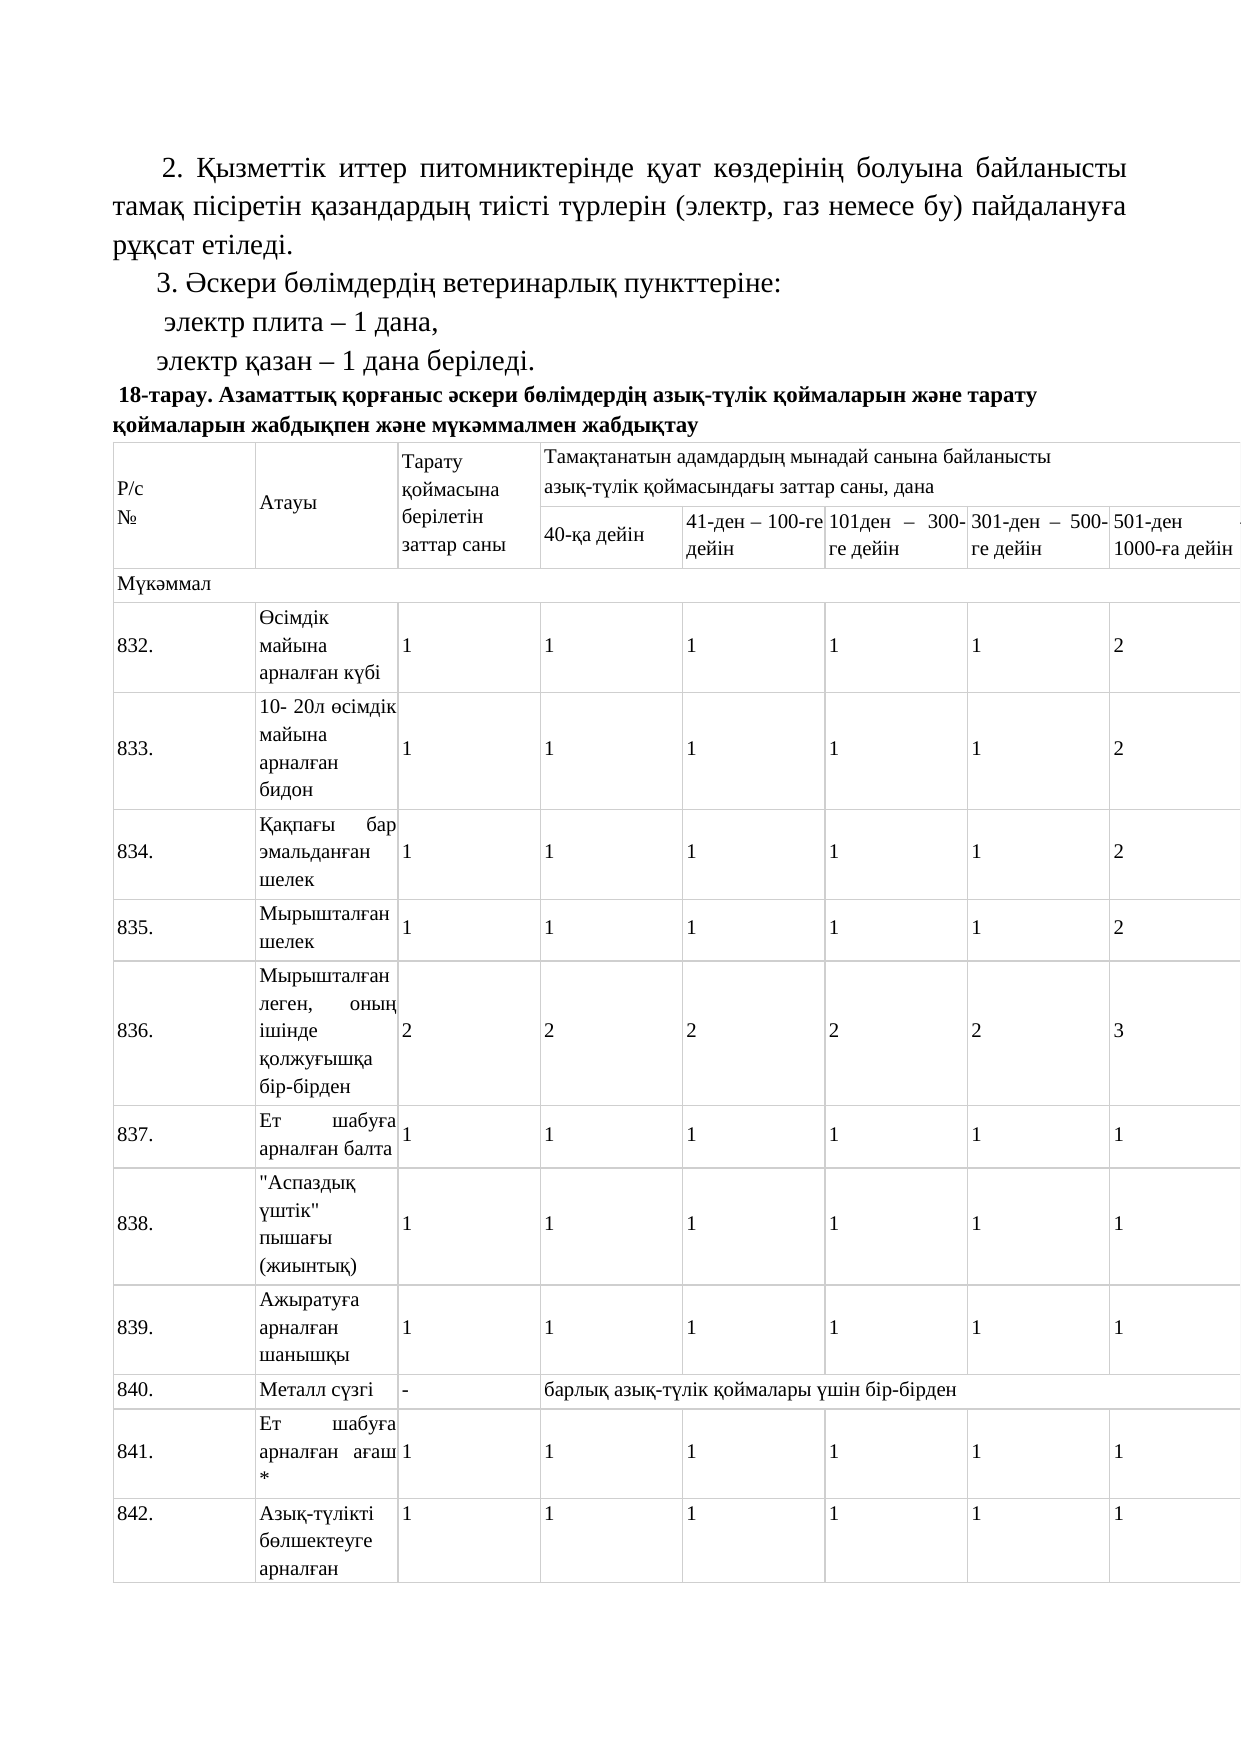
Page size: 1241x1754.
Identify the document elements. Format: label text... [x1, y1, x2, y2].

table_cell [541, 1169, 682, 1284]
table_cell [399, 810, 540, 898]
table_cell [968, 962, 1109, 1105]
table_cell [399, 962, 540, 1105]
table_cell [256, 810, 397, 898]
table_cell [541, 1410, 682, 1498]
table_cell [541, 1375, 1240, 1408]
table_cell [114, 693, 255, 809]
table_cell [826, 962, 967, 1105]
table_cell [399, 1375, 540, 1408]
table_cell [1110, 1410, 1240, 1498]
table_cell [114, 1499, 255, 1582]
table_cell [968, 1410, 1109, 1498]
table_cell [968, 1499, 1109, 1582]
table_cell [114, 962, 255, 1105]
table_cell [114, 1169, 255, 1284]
text 3. Әскери бөлімдердің ветеринарлық пункттеріне: [112, 266, 1128, 299]
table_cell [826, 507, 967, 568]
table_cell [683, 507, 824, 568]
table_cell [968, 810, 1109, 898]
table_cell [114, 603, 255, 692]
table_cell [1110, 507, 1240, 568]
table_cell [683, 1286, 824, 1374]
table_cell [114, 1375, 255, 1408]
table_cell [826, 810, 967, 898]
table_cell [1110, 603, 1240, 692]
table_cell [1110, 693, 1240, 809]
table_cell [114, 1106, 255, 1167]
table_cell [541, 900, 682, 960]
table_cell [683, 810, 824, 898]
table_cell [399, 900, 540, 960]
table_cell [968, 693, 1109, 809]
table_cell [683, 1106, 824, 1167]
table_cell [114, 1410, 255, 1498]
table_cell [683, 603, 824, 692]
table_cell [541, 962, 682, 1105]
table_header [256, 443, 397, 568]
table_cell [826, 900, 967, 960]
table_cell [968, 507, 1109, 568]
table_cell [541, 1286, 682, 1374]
text 18-тарау. Азаматтық қорғаныс әскери бөлімдердің азық-түлік қоймаларын және тарату қоймаларын жабдықпен және мүкәммалмен жабдықтау [112, 381, 1128, 438]
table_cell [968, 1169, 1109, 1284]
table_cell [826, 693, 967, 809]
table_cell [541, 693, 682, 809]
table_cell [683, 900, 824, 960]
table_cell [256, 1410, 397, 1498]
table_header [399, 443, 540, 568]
text электр қазан – 1 дана беріледі. [112, 343, 1128, 376]
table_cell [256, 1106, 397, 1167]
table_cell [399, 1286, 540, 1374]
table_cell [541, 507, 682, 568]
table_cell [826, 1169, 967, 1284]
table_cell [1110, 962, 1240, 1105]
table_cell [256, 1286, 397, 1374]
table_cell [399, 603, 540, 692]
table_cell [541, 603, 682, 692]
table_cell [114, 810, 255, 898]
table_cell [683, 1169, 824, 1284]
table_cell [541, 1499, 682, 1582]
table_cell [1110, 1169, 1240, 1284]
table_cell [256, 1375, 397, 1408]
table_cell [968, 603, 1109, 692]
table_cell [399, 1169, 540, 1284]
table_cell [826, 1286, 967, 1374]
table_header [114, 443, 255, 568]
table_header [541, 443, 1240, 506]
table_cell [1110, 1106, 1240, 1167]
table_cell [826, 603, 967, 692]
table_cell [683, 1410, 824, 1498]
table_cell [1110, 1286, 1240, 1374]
text электр плита – 1 дана, [112, 304, 1128, 338]
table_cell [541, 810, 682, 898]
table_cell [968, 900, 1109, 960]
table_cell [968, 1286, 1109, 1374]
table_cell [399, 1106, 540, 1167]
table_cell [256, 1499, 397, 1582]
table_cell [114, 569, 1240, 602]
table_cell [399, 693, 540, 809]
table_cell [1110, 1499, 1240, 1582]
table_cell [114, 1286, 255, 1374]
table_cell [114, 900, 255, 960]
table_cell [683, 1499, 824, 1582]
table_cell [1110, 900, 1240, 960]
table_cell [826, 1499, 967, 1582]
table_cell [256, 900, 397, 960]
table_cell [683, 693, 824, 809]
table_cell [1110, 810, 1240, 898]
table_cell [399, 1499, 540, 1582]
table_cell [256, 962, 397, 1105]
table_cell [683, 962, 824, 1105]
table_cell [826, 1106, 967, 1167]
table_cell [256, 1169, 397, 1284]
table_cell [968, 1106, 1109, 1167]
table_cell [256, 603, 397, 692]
text 2. Қызметтік иттер питомниктерінде қуат көздерінің болуына байланысты тамақ пісіретін қазандардың тиісті түрлерін (электр, газ немесе бу) пайдалануға рұқсат етіледі. [112, 150, 1128, 261]
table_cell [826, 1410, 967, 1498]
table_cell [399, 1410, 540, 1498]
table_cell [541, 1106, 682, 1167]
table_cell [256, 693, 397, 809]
